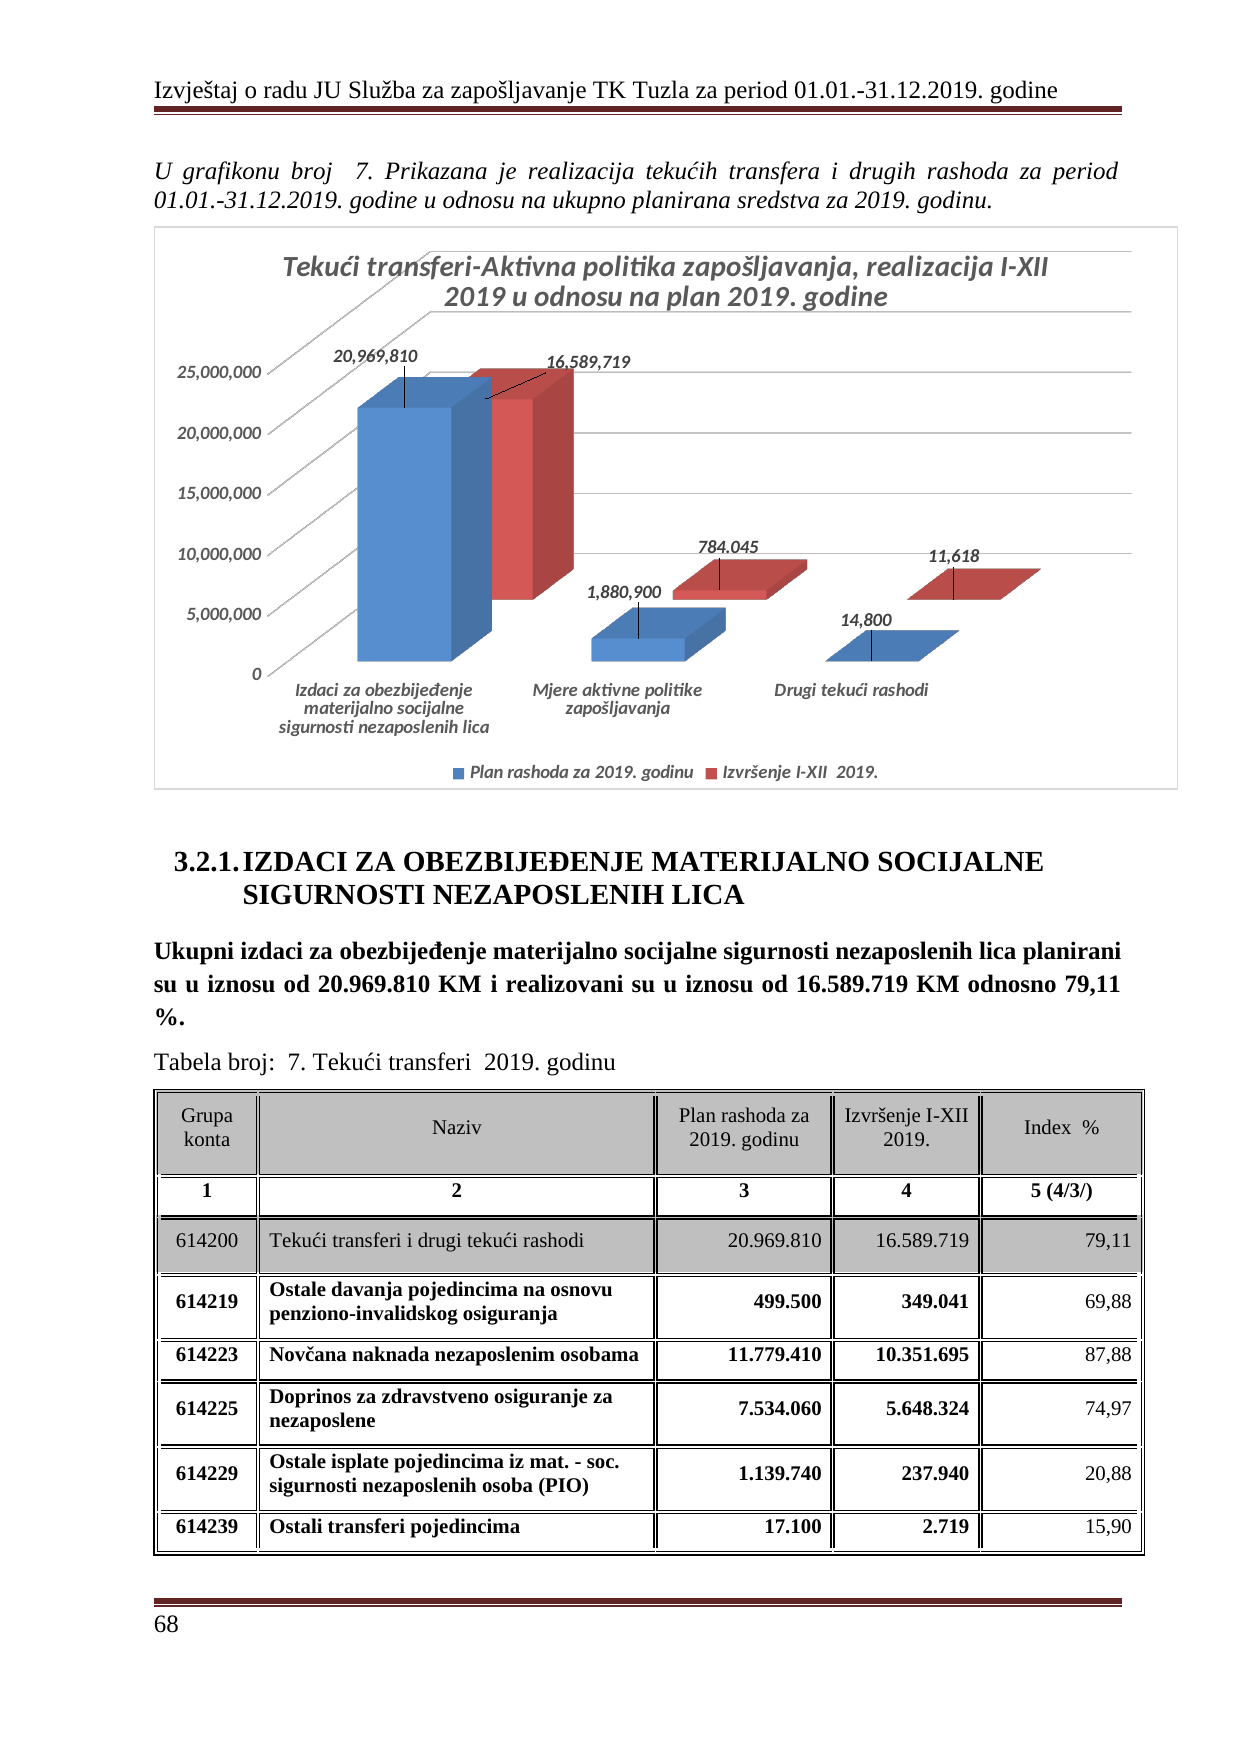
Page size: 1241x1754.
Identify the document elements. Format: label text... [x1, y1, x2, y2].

table_cell 1.139.740 [658, 1449, 830, 1509]
table_cell 349.041 [835, 1277, 978, 1338]
table_cell 2 [260, 1178, 653, 1215]
table_cell 614219 [156, 1273, 258, 1338]
table_header Plan rashoda za 2019. godinu [656, 1090, 833, 1174]
table_cell 11.779.410 [658, 1342, 830, 1379]
table_cell 2.719 [833, 1514, 980, 1551]
table_header Izvršenje I-XII 2019. [833, 1093, 980, 1174]
table_cell 499.500 [658, 1277, 830, 1338]
table_cell Ostale isplate pojedincima iz mat. - soc. sigurnosti nezaposlenih osoba (PIO) [260, 1449, 653, 1509]
table_cell 20,88 [980, 1444, 1143, 1509]
table_cell 74,97 [980, 1379, 1143, 1444]
table_cell 20.969.810 [658, 1220, 830, 1272]
table_cell 614223 [156, 1338, 258, 1379]
table_header Grupa konta [156, 1090, 258, 1174]
table_cell 4 [835, 1178, 978, 1215]
table_cell 79,11 [980, 1215, 1143, 1272]
table_cell 614229 [156, 1444, 258, 1509]
table_header Index % [980, 1090, 1143, 1174]
table_cell Tekući transferi i drugi tekući rashodi [260, 1220, 653, 1272]
table_cell 614225 [156, 1379, 258, 1444]
table_header Naziv [258, 1090, 656, 1174]
table_cell 10.351.695 [835, 1342, 978, 1379]
table_cell 16.589.719 [835, 1220, 978, 1272]
table_cell 17.100 [656, 1510, 833, 1551]
text U grafikonu broj 7. Prikazana je realizacija tekućih transfera i drugih rashoda za period 01.01.-31.12.2019. godine u odnosu na ukupno planirana sredstva za 2019. godinu. [153, 156, 1122, 214]
table_cell Ostale davanja pojedincima na osnovu penziono-invalidskog osiguranja [260, 1277, 653, 1338]
table_cell 237.940 [835, 1449, 978, 1509]
table_cell 69,88 [980, 1273, 1143, 1338]
table_cell 5 (4/3/) [980, 1174, 1143, 1215]
text Ukupni izdaci za obezbijeđenje materijalno socijalne sigurnosti nezaposlenih lica planirani su u iznosu od 20.969.810 KM i realizovani su u iznosu od 16.589.719 KM odnosno 79,11 %. [153, 936, 1122, 1031]
table_cell 3 [658, 1178, 830, 1215]
table_cell Novčana naknada nezaposlenim osobama [260, 1342, 653, 1379]
table_cell 614200 [156, 1215, 258, 1272]
table_cell 7.534.060 [658, 1384, 830, 1444]
table_cell 1 [156, 1174, 258, 1215]
table_cell 15,90 [980, 1510, 1143, 1551]
table_cell 614239 [156, 1510, 258, 1551]
table_cell 87,88 [980, 1338, 1143, 1379]
table_cell Doprinos za zdravstveno osiguranje za nezaposlene [260, 1384, 653, 1444]
table_cell 5.648.324 [835, 1384, 978, 1444]
table_cell Ostali transferi pojedincima [258, 1510, 656, 1551]
subtitle IZDACI ZA OBEZBIJEĐENJE MATERIJALNO SOCIJALNE SIGURNOSTI NEZAPOSLENIH LICA [174, 844, 1128, 911]
text Tabela broj: 7. Tekući transferi 2019. godinu [153, 1047, 1122, 1076]
